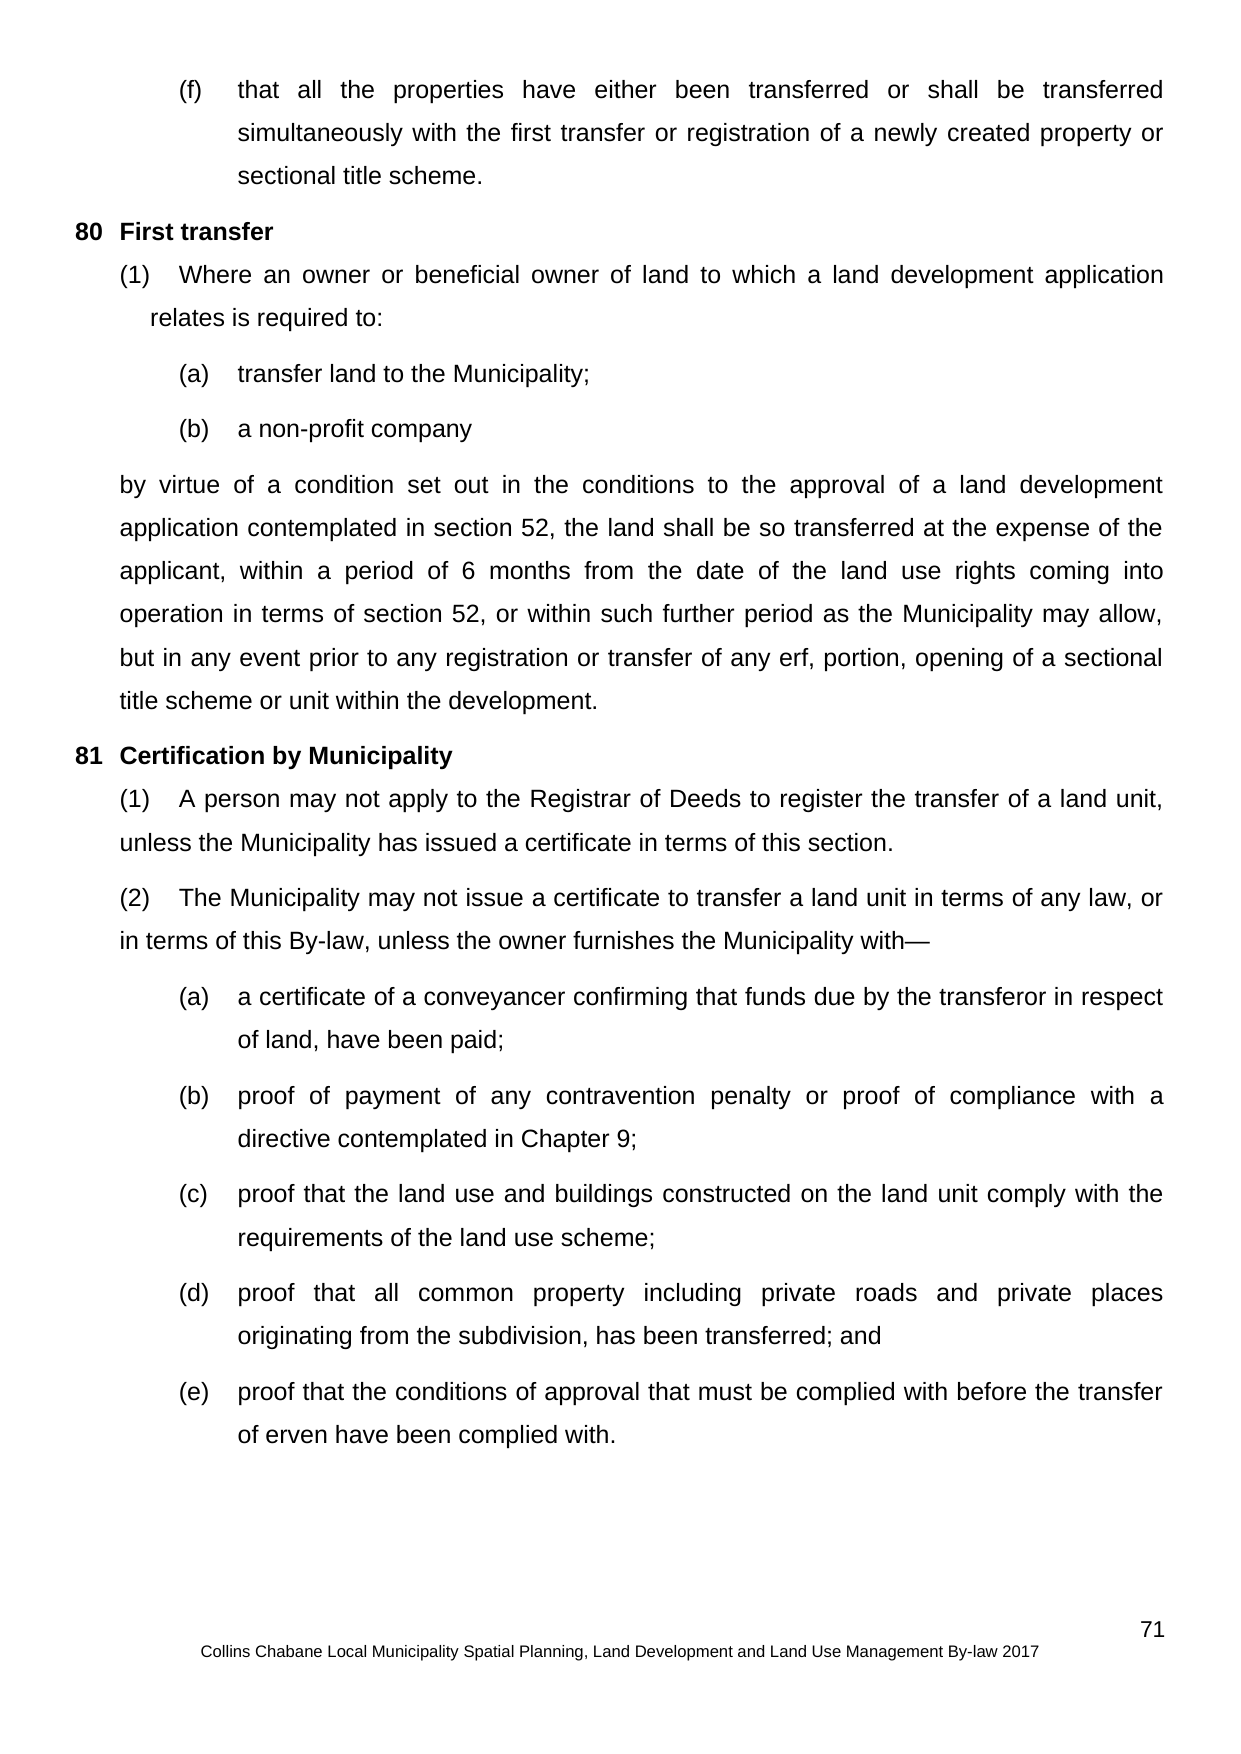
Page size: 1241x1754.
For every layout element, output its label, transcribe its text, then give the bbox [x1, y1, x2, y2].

text (a) a certificate of a conveyancer confirming that funds due by the transferor in respect of land, have been paid; [178, 982, 1165, 1054]
text (1) Where an owner or beneficial owner of land to which a land development application relates is required to: [119, 260, 1165, 332]
text (d) proof that all common property including private roads and private places originating from the subdivision, has been transferred; and [178, 1278, 1165, 1350]
text (f) that all the properties have either been transferred or shall be transferred simultaneously with the first transfer or registration of a newly created property or sectional title scheme. [178, 75, 1165, 190]
text (a) transfer land to the Municipality; [178, 359, 1165, 387]
text (e) proof that the conditions of approval that must be complied with before the transfer of erven have been complied with. [178, 1377, 1165, 1449]
list First transfer [75, 217, 1165, 246]
text (c) proof that the land use and buildings constructed on the land unit comply with the requirements of the land use scheme; [178, 1179, 1165, 1251]
list Certification by Municipality [75, 741, 1165, 770]
text (b) a non-profit company [178, 414, 1165, 443]
text (2) The Municipality may not issue a certificate to transfer a land unit in terms of any law, or in terms of this By-law, unless the owner furnishes the Municipality with― [119, 883, 1165, 955]
text by virtue of a condition set out in the conditions to the approval of a land development application contemplated in section 52, the land shall be so transferred at the expense of the applicant, within a period of 6 months from the date of the land use rights coming into operation in terms of section 52, or within such further period as the Municipality may allow, but in any event prior to any registration or transfer of any erf, portion, opening of a sectional title scheme or unit within the development. [119, 470, 1165, 714]
text (b) proof of payment of any contravention penalty or proof of compliance with a directive contemplated in Chapter 9; [178, 1081, 1165, 1152]
text (1) A person may not apply to the Registrar of Deeds to register the transfer of a land unit, unless the Municipality has issued a certificate in terms of this section. [119, 784, 1165, 856]
